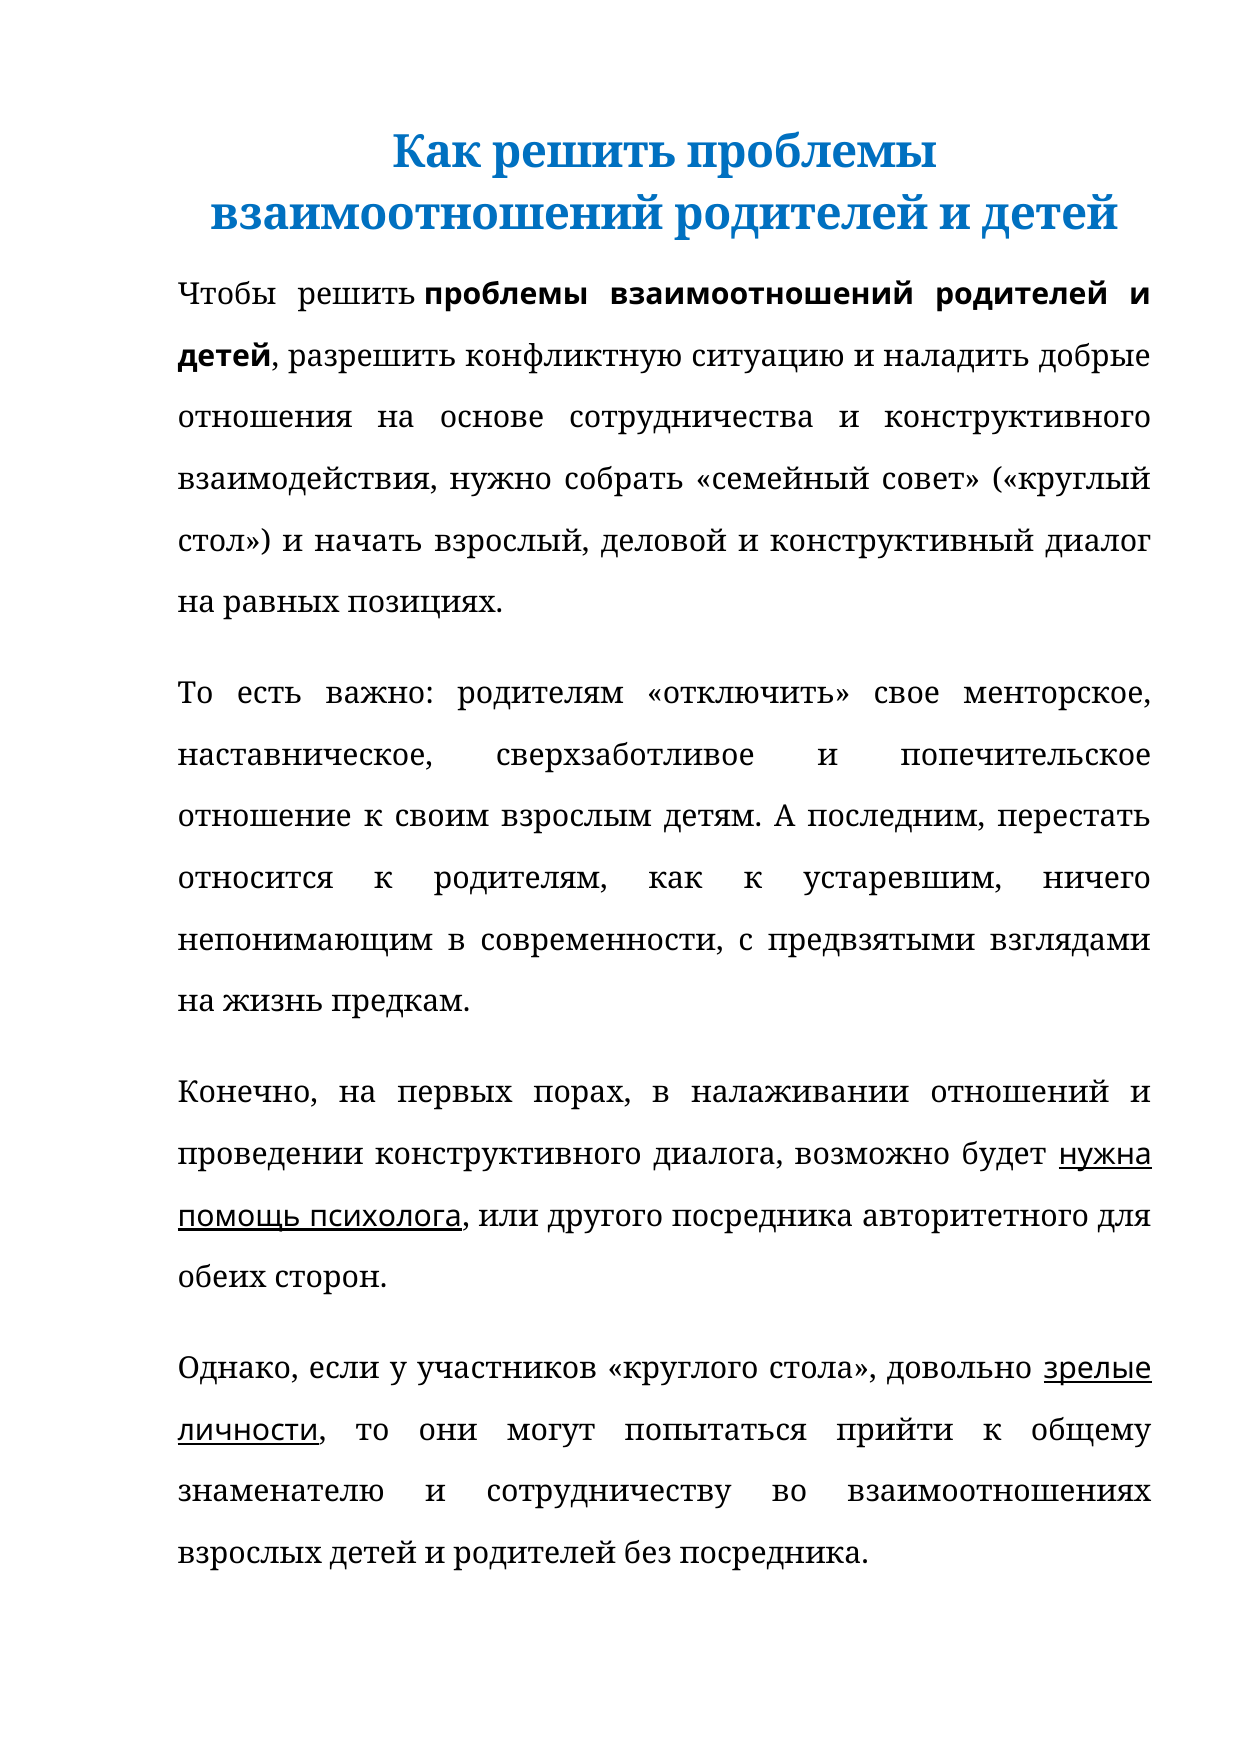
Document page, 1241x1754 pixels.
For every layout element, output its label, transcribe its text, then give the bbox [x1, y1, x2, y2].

text Однако, если у участников «круглого стола», довольно зрелые личности, то они могут попытаться прийти к общему знаменателю и сотрудничеству во взаимоотношениях взрослых детей и родителей без посредника. [177, 1346, 1152, 1572]
text То есть важно: родителям «отключить» свое менторское, наставническое, сверхзаботливое и попечительское отношение к своим взрослым детям. А последним, перестать относится к родителям, как к устаревшим, ничего непонимающим в современности, с предвзятыми взглядами на жизнь предкам. [177, 671, 1152, 1021]
text Конечно, на первых порах, в налаживании отношений и проведении конструктивного диалога, возможно будет нужна помощь психолога, или другого посредника авторитетного для обеих сторон. [177, 1070, 1152, 1297]
subtitle Как решить проблемы взаимоотношений родителей и детей [177, 118, 1152, 243]
text Чтобы решить проблемы взаимоотношений родителей и детей, разрешить конфликтную ситуацию и наладить добрые отношения на основе сотрудничества и конструктивного взаимодействия, нужно собрать «семейный совет» («круглый стол») и начать взрослый, деловой и конструктивный диалог на равных позициях. [177, 272, 1152, 622]
